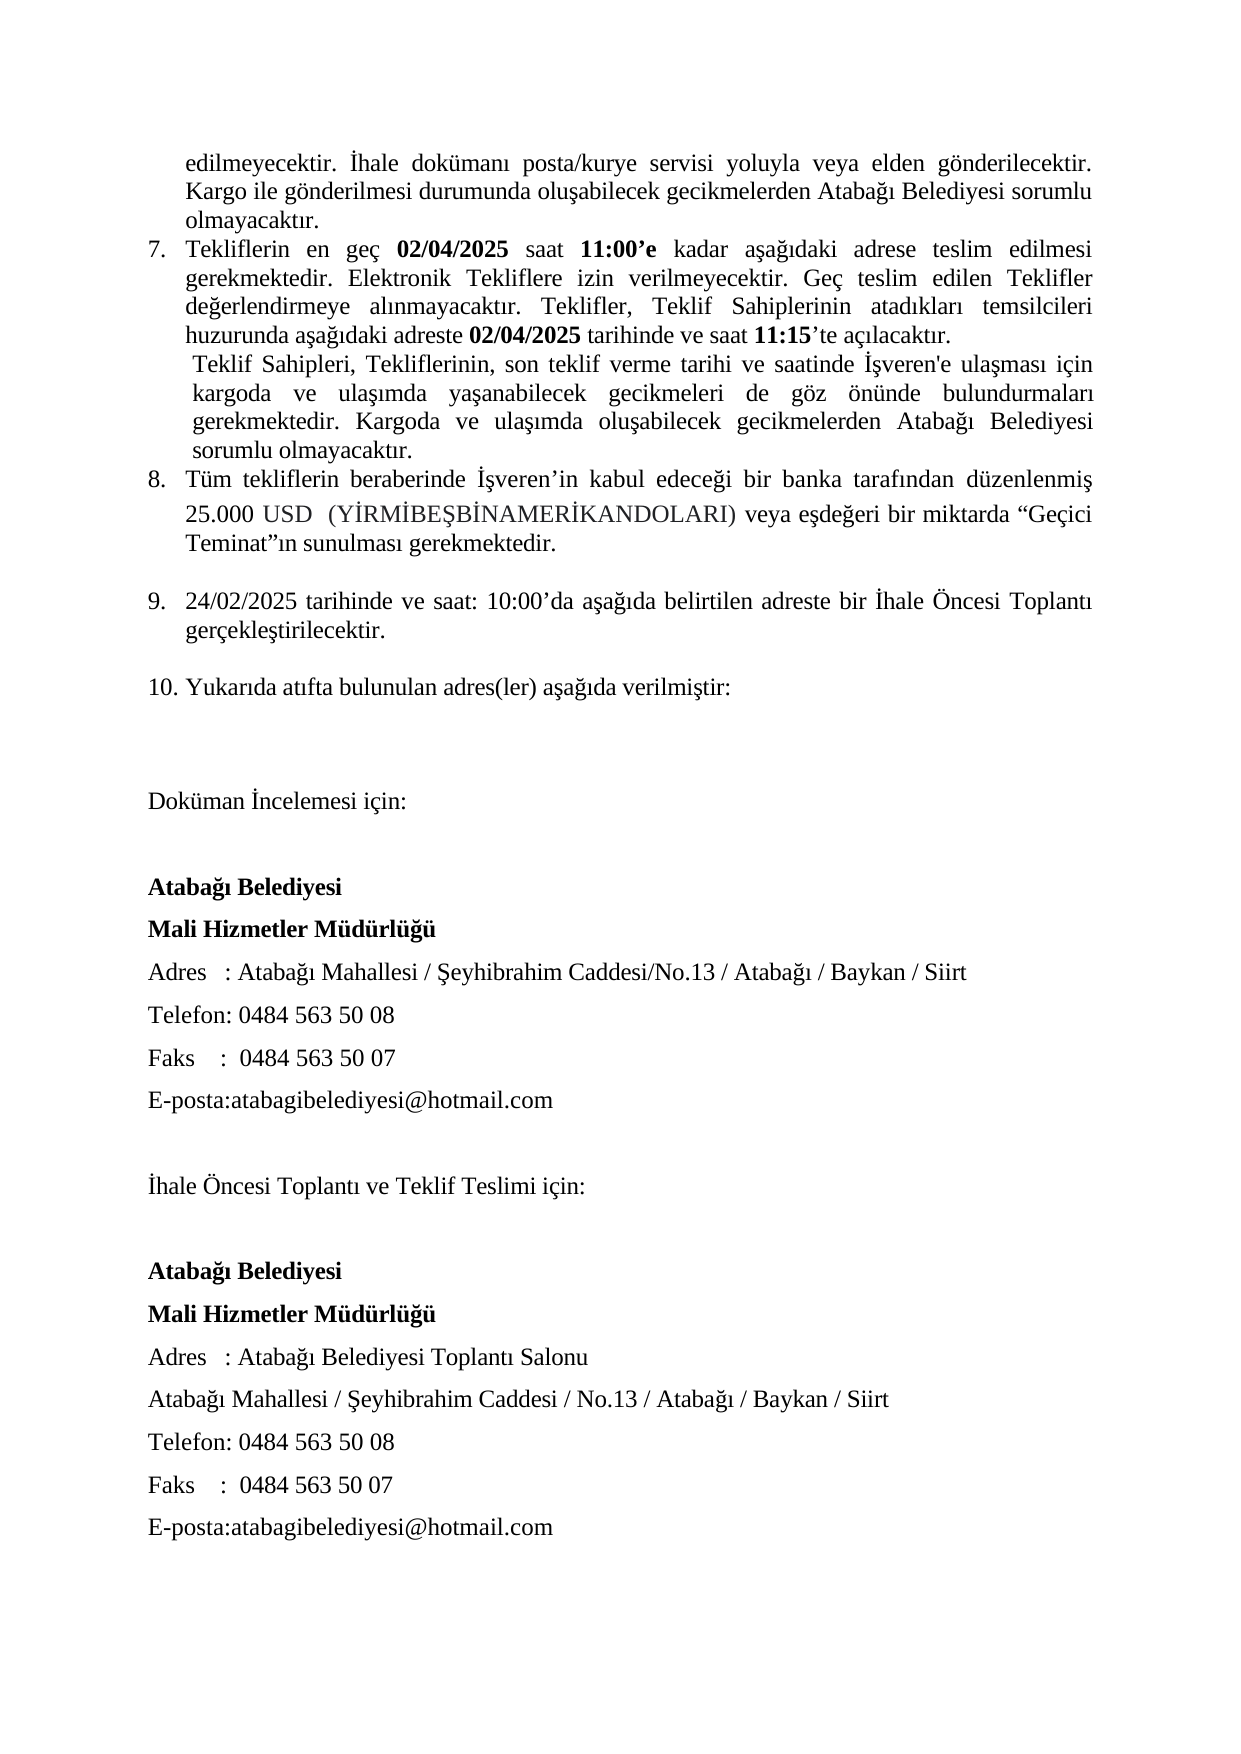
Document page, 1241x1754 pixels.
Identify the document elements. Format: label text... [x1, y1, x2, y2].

text Adres : Atabağı Mahallesi / Şeyhibrahim Caddesi/No.13 / Atabağı / Baykan / Siirt [148, 957, 1094, 986]
text Faks : 0484 563 50 07 [148, 1043, 1094, 1071]
text Faks : 0484 563 50 07 [148, 1470, 1094, 1498]
text Adres : Atabağı Belediyesi Toplantı Salonu [148, 1342, 1094, 1370]
list Tüm tekliflerin beraberinde İşveren’in kabul edeceği bir banka tarafından düzenlenmiş 25.000 USD (YİRMİBEŞBİNAMERİKANDOLARI) veya eşdeğeri bir miktarda “Geçici Teminat”ın sunulması gerekmektedir. [148, 464, 1093, 557]
text İhale Öncesi Toplantı ve Teklif Teslimi için: [148, 1171, 1094, 1199]
text Atabağı Belediyesi [148, 1256, 1094, 1285]
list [148, 148, 1093, 234]
text Atabağı Belediyesi [148, 872, 1094, 901]
list Teklif Sahipleri, Tekliflerinin, son teklif verme tarihi ve saatinde İşveren'e ulaşması için kargoda ve ulaşımda yaşanabilecek gecikmeleri de göz önünde bulundurmaları gerekmektedir. Kargoda ve ulaşımda oluşabilecek gecikmelerden Atabağı Belediyesi sorumlu olmayacaktır. [192, 349, 1094, 464]
list Yukarıda atıfta bulunulan adres(ler) aşağıda verilmiştir: [148, 672, 1093, 701]
text E-posta:atabagibelediyesi@hotmail.com [148, 1085, 1094, 1114]
text Mali Hizmetler Müdürlüğü [148, 914, 1094, 943]
text Telefon: 0484 563 50 08 [148, 1000, 1094, 1029]
text E-posta:atabagibelediyesi@hotmail.com [148, 1512, 1094, 1541]
list Tekliflerin en geç 02/04/2025 saat 11:00’e kadar aşağıdaki adrese teslim edilmesi gerekmektedir. Elektronik Tekliflere izin verilmeyecektir. Geç teslim edilen Teklifler değerlendirmeye alınmayacaktır. Teklifler, Teklif Sahiplerinin atadıkları temsilcileri huzurunda aşağıdaki adreste 02/04/2025 tarihinde ve saat 11:15’te açılacaktır. [148, 234, 1093, 349]
text Doküman İncelemesi için: [148, 786, 1094, 815]
list 24/02/2025 tarihinde ve saat: 10:00’da aşağıda belirtilen adreste bir İhale Öncesi Toplantı gerçekleştirilecektir. [148, 586, 1093, 643]
text Atabağı Mahallesi / Şeyhibrahim Caddesi / No.13 / Atabağı / Baykan / Siirt [148, 1384, 1094, 1413]
text Telefon: 0484 563 50 08 [148, 1427, 1094, 1456]
text Mali Hizmetler Müdürlüğü [148, 1299, 1094, 1328]
